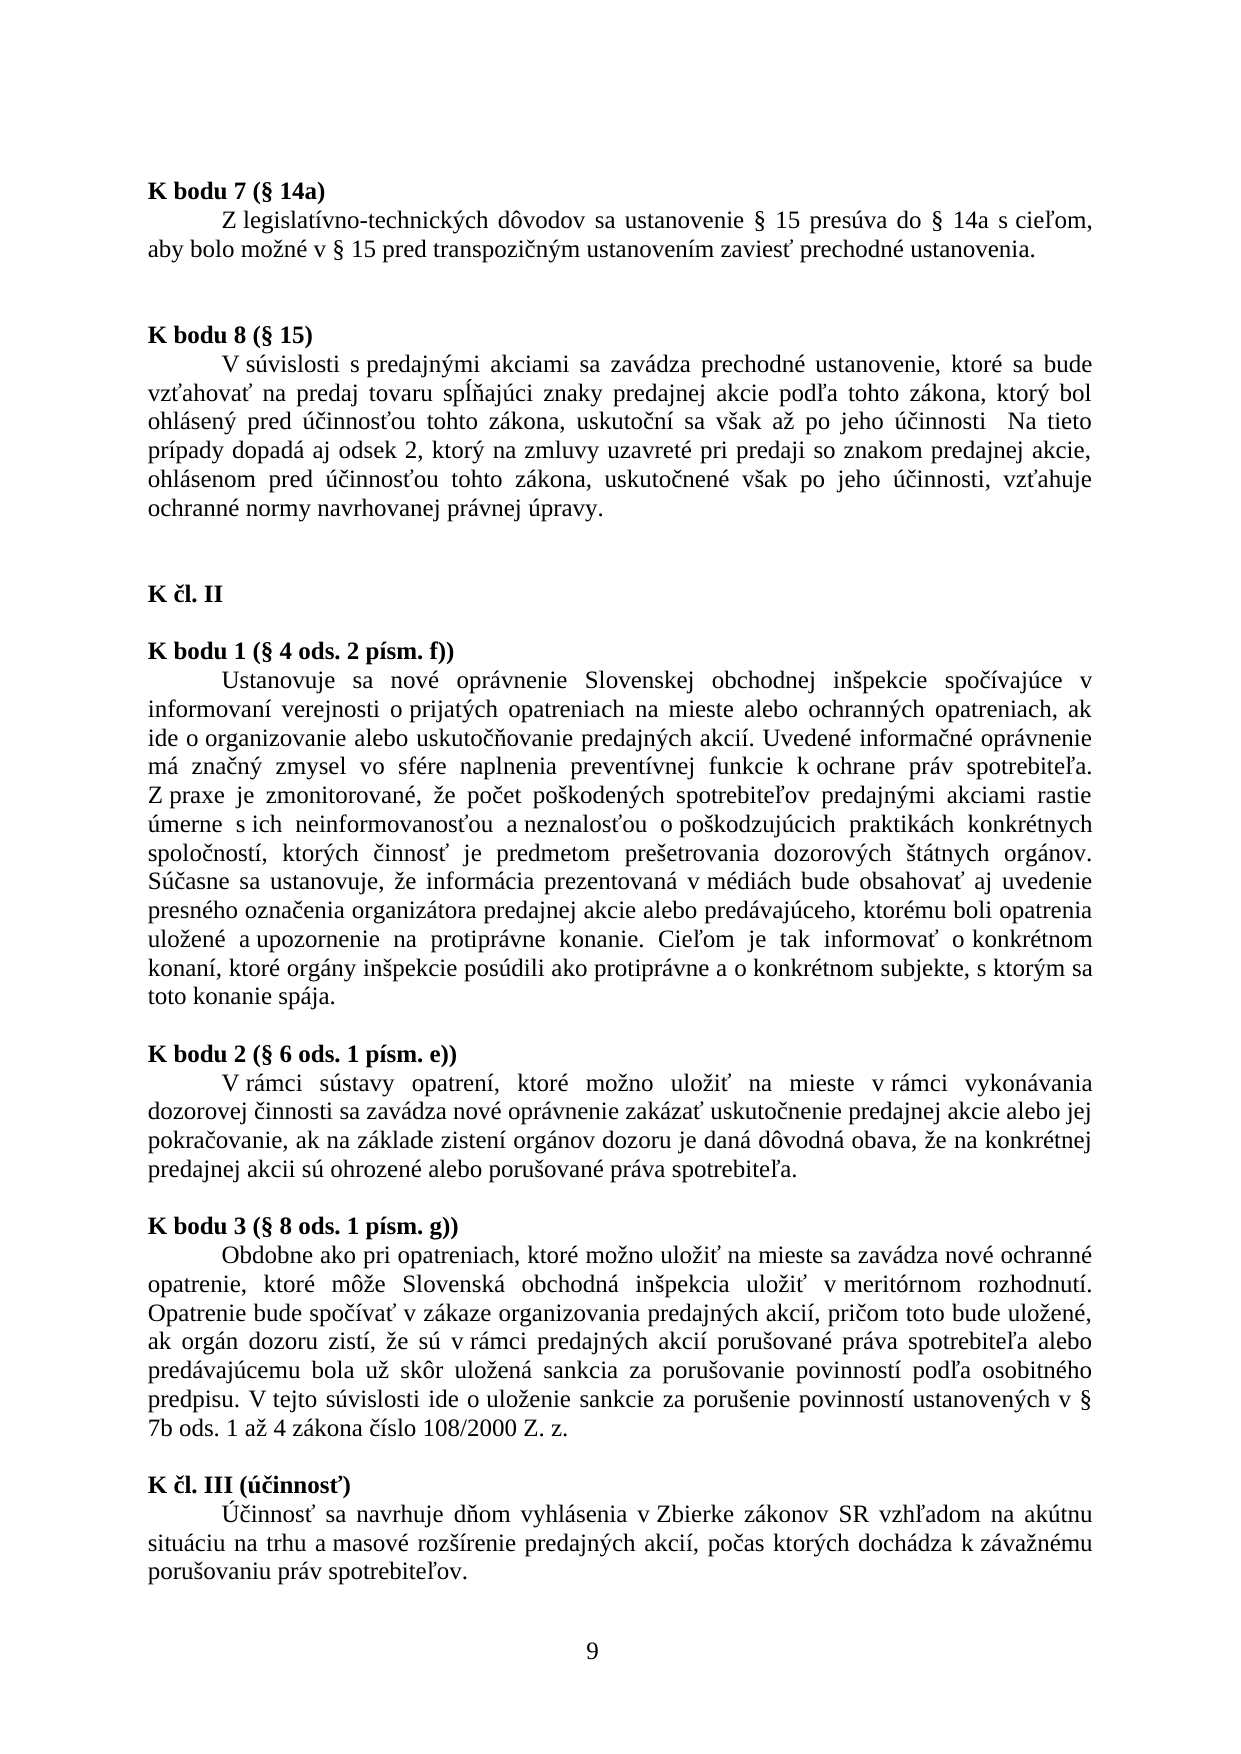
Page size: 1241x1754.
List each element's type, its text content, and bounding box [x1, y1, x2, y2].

text Obdobne ako pri opatreniach, ktoré možno uložiť na mieste sa zavádza nové ochranné opatrenie, ktoré môže Slovenská obchodná inšpekcia uložiť v meritórnom rozhodnutí. Opatrenie bude spočívať v zákaze organizovania predajných akcií, pričom toto bude uložené, ak orgán dozoru zistí, že sú v rámci predajných akcií porušované práva spotrebiteľa alebo predávajúcemu bola už skôr uložená sankcia za porušovanie povinností podľa osobitného predpisu. V tejto súvislosti ide o uloženie sankcie za porušenie povinností ustanovených v § 7b ods. 1 až 4 zákona číslo 108/2000 Z. z. [148, 1240, 1093, 1441]
text K čl. III (účinnosť) [148, 1470, 1093, 1499]
text V súvislosti s predajnými akciami sa zavádza prechodné ustanovenie, ktoré sa bude vzťahovať na predaj tovaru spĺňajúci znaky predajnej akcie podľa tohto zákona, ktorý bol ohlásený pred účinnosťou tohto zákona, uskutoční sa však až po jeho účinnosti Na tieto prípady dopadá aj odsek 2, ktorý na zmluvy uzavreté pri predaji so znakom predajnej akcie, ohlásenom pred účinnosťou tohto zákona, uskutočnené však po jeho účinnosti, vzťahuje ochranné normy navrhovanej právnej úpravy. [148, 349, 1093, 521]
text K bodu 8 (§ 15) [148, 320, 1093, 349]
text V rámci sústavy opatrení, ktoré možno uložiť na mieste v rámci vykonávania dozorovej činnosti sa zavádza nové oprávnenie zakázať uskutočnenie predajnej akcie alebo jej pokračovanie, ak na základe zistení orgánov dozoru je daná dôvodná obava, že na konkrétnej predajnej akcii sú ohrozené alebo porušované práva spotrebiteľa. [148, 1068, 1093, 1183]
text K bodu 1 (§ 4 ods. 2 písm. f)) [148, 636, 1093, 665]
text K bodu 2 (§ 6 ods. 1 písm. e)) [148, 1039, 1093, 1068]
text Z legislatívno-technických dôvodov sa ustanovenie § 15 presúva do § 14a s cieľom, aby bolo možné v § 15 pred transpozičným ustanovením zaviesť prechodné ustanovenia. [148, 205, 1093, 263]
text Účinnosť sa navrhuje dňom vyhlásenia v Zbierke zákonov SR vzhľadom na akútnu situáciu na trhu a masové rozšírenie predajných akcií, počas ktorých dochádza k závažnému porušovaniu práv spotrebiteľov. [148, 1499, 1093, 1585]
text Ustanovuje sa nové oprávnenie Slovenskej obchodnej inšpekcie spočívajúce v informovaní verejnosti o prijatých opatreniach na mieste alebo ochranných opatreniach, ak ide o organizovanie alebo uskutočňovanie predajných akcií. Uvedené informačné oprávnenie má značný zmysel vo sfére naplnenia preventívnej funkcie k ochrane práv spotrebiteľa. Z praxe je zmonitorované, že počet poškodených spotrebiteľov predajnými akciami rastie úmerne s ich neinformovanosťou a neznalosťou o poškodzujúcich praktikách konkrétnych spoločností, ktorých činnosť je predmetom prešetrovania dozorových štátnych orgánov. Súčasne sa ustanovuje, že informácia prezentovaná v médiách bude obsahovať aj uvedenie presného označenia organizátora predajnej akcie alebo predávajúceho, ktorému boli opatrenia uložené a upozornenie na protiprávne konanie. Cieľom je tak informovať o konkrétnom konaní, ktoré orgány inšpekcie posúdili ako protiprávne a o konkrétnom subjekte, s ktorým sa toto konanie spája. [148, 665, 1093, 1010]
text K bodu 7 (§ 14a) [148, 176, 1093, 205]
text K čl. II [148, 579, 1093, 608]
text K bodu 3 (§ 8 ods. 1 písm. g)) [148, 1211, 1093, 1240]
